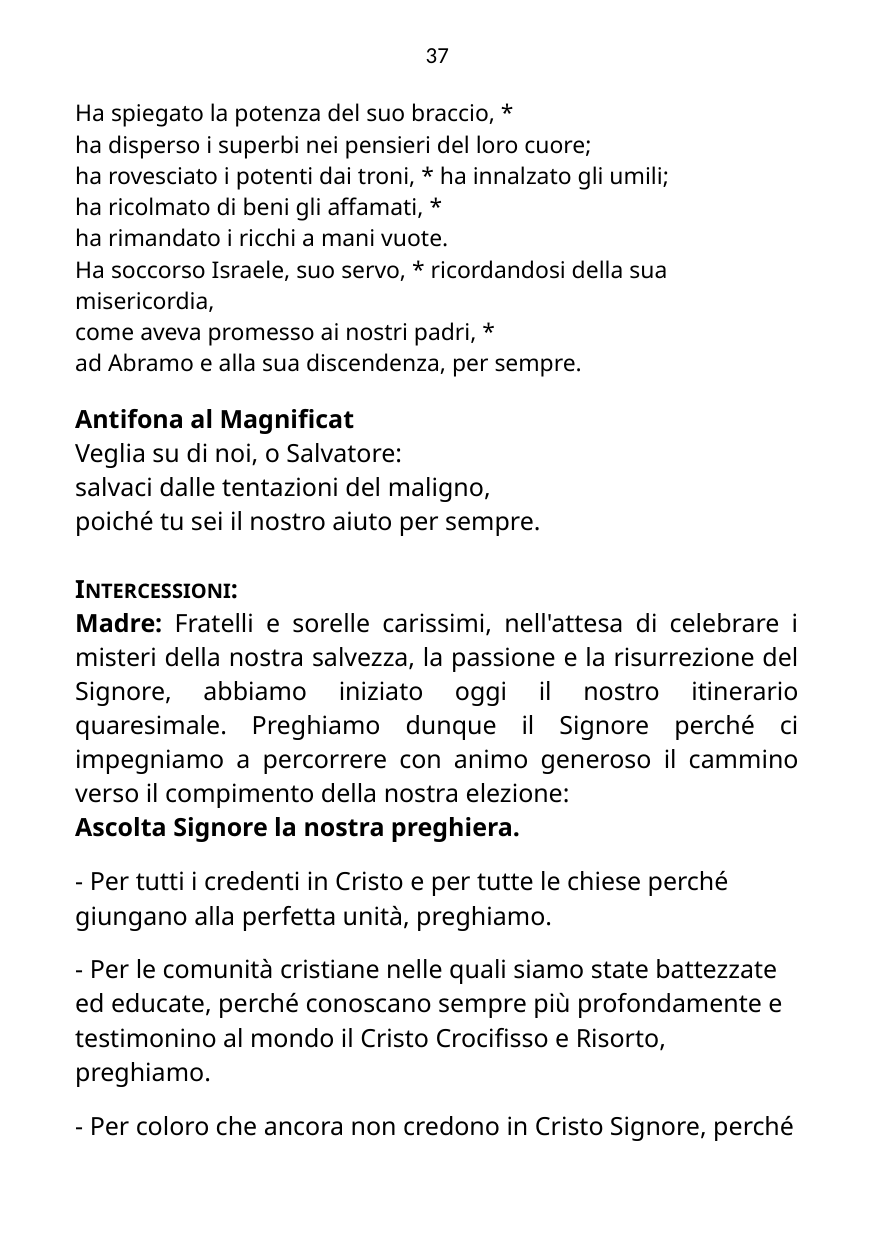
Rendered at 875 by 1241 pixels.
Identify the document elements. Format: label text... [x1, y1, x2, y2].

text Ascolta Signore la nostra preghiera. [75, 810, 799, 844]
text Intercessioni: [75, 572, 799, 606]
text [75, 97, 799, 379]
text Madre: Fratelli e sorelle carissimi, nell'attesa di celebrare i misteri della nostra salvezza, la passione e la risurrezione del Signore, abbiamo iniziato oggi il nostro itinerario quaresimale. Preghiamo dunque il Signore perché ci impegniamo a percorrere con animo generoso il cammino verso il compimento della nostra elezione: [75, 606, 799, 810]
text - Per le comunità cristiane nelle quali siamo state battezzate ed educate, perché conoscano sempre più profondamente e testimonino al mondo il Cristo Crocifisso e Risorto, preghiamo. [75, 952, 799, 1088]
text Antifona al Magnificat Veglia su di noi, o Salvatore: salvaci dalle tentazioni del maligno, poiché tu sei il nostro aiuto per sempre. [75, 401, 799, 538]
text - Per tutti i credenti in Cristo e per tutte le chiese perché giungano alla perfetta unità, preghiamo. [75, 864, 799, 932]
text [75, 1108, 799, 1142]
